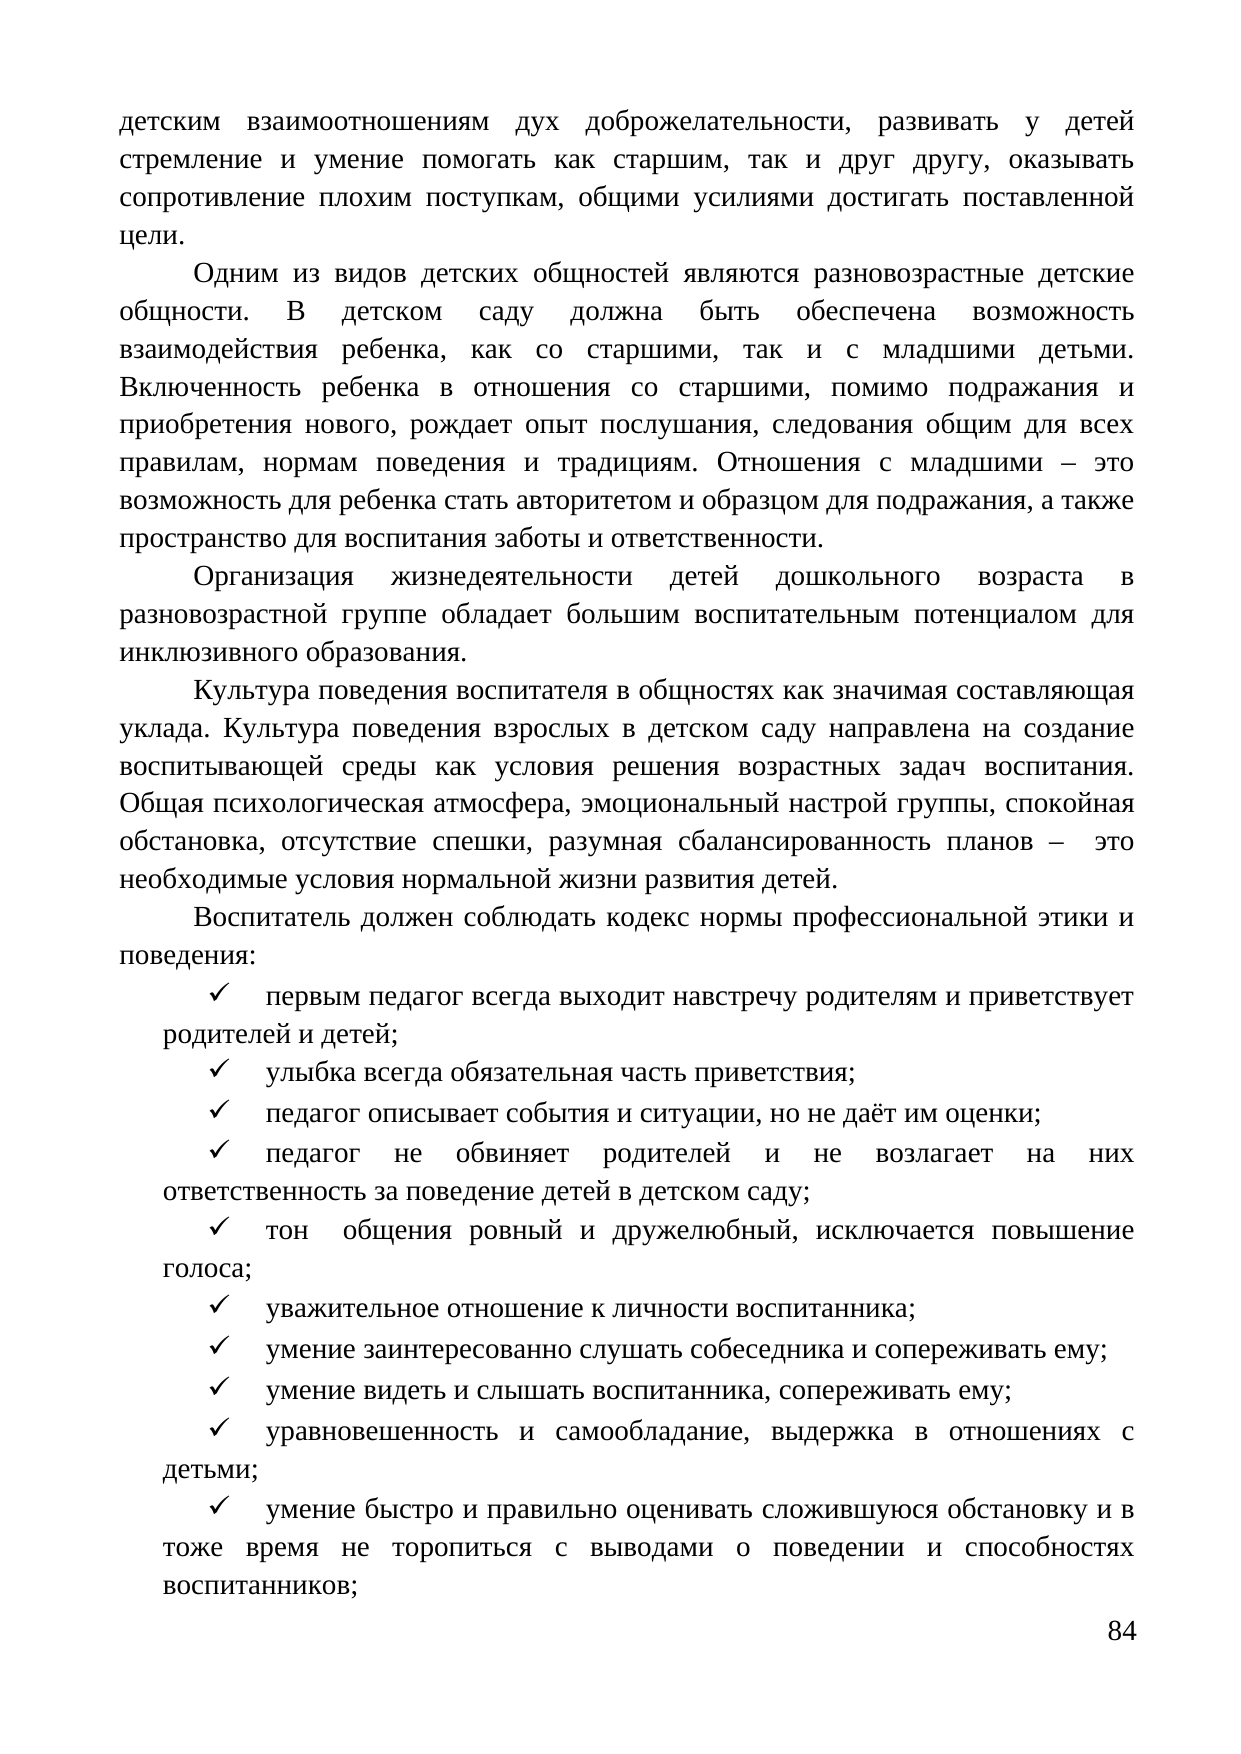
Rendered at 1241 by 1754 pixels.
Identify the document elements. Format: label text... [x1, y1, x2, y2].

list уважительное отношение к личности воспитанника; [163, 1291, 1135, 1324]
list умение заинтересованно слушать собеседника и сопереживать ему; [163, 1331, 1135, 1365]
list умение видеть и слышать воспитанника, сопереживать ему; [163, 1372, 1135, 1406]
list умение быстро и правильно оценивать сложившуюся обстановку и в тоже время не торопиться с выводами о поведении и способностях воспитанников; [163, 1491, 1135, 1601]
text Одним из видов детских общностей являются разновозрастные детские общности. В детском саду должна быть обеспечена возможность взаимодействия ребенка, как со старшими, так и с младшими детьми. Включенность ребенка в отношения со старшими, помимо подражания и приобретения нового, рождает опыт послушания, следования общим для всех правилам, нормам поведения и традициям. Отношения с младшими – это возможность для ребенка стать авторитетом и образцом для подражания, а также пространство для воспитания заботы и ответственности. [119, 255, 1135, 553]
list педагог не обвиняет родителей и не возлагает на них ответственность за поведение детей в детском саду; [163, 1136, 1135, 1207]
text Организация жизнедеятельности детей дошкольного возраста в разновозрастной группе обладает большим воспитательным потенциалом для инклюзивного образования. [119, 558, 1135, 667]
text Культура поведения воспитателя в общностях как значимая составляющая уклада. Культура поведения взрослых в детском саду направлена на создание воспитывающей среды как условия решения возрастных задач воспитания. Общая психологическая атмосфера, эмоциональный настрой группы, спокойная обстановка, отсутствие спешки, разумная сбалансированность планов – это необходимые условия нормальной жизни развития детей. [119, 672, 1135, 895]
list первым педагог всегда выходит навстречу родителям и приветствует родителей и детей; [163, 978, 1135, 1049]
list тон общения ровный и дружелюбный, исключается повышение голоса; [163, 1212, 1135, 1283]
list педагог описывает события и ситуации, но не даёт им оценки; [163, 1095, 1135, 1129]
list улыбка всегда обязательная часть приветствия; [163, 1054, 1135, 1088]
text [119, 103, 1135, 250]
list уравновешенность и самообладание, выдержка в отношениях с детьми; [163, 1413, 1135, 1484]
text Воспитатель должен соблюдать кодекс нормы профессиональной этики и поведения: [119, 899, 1135, 971]
